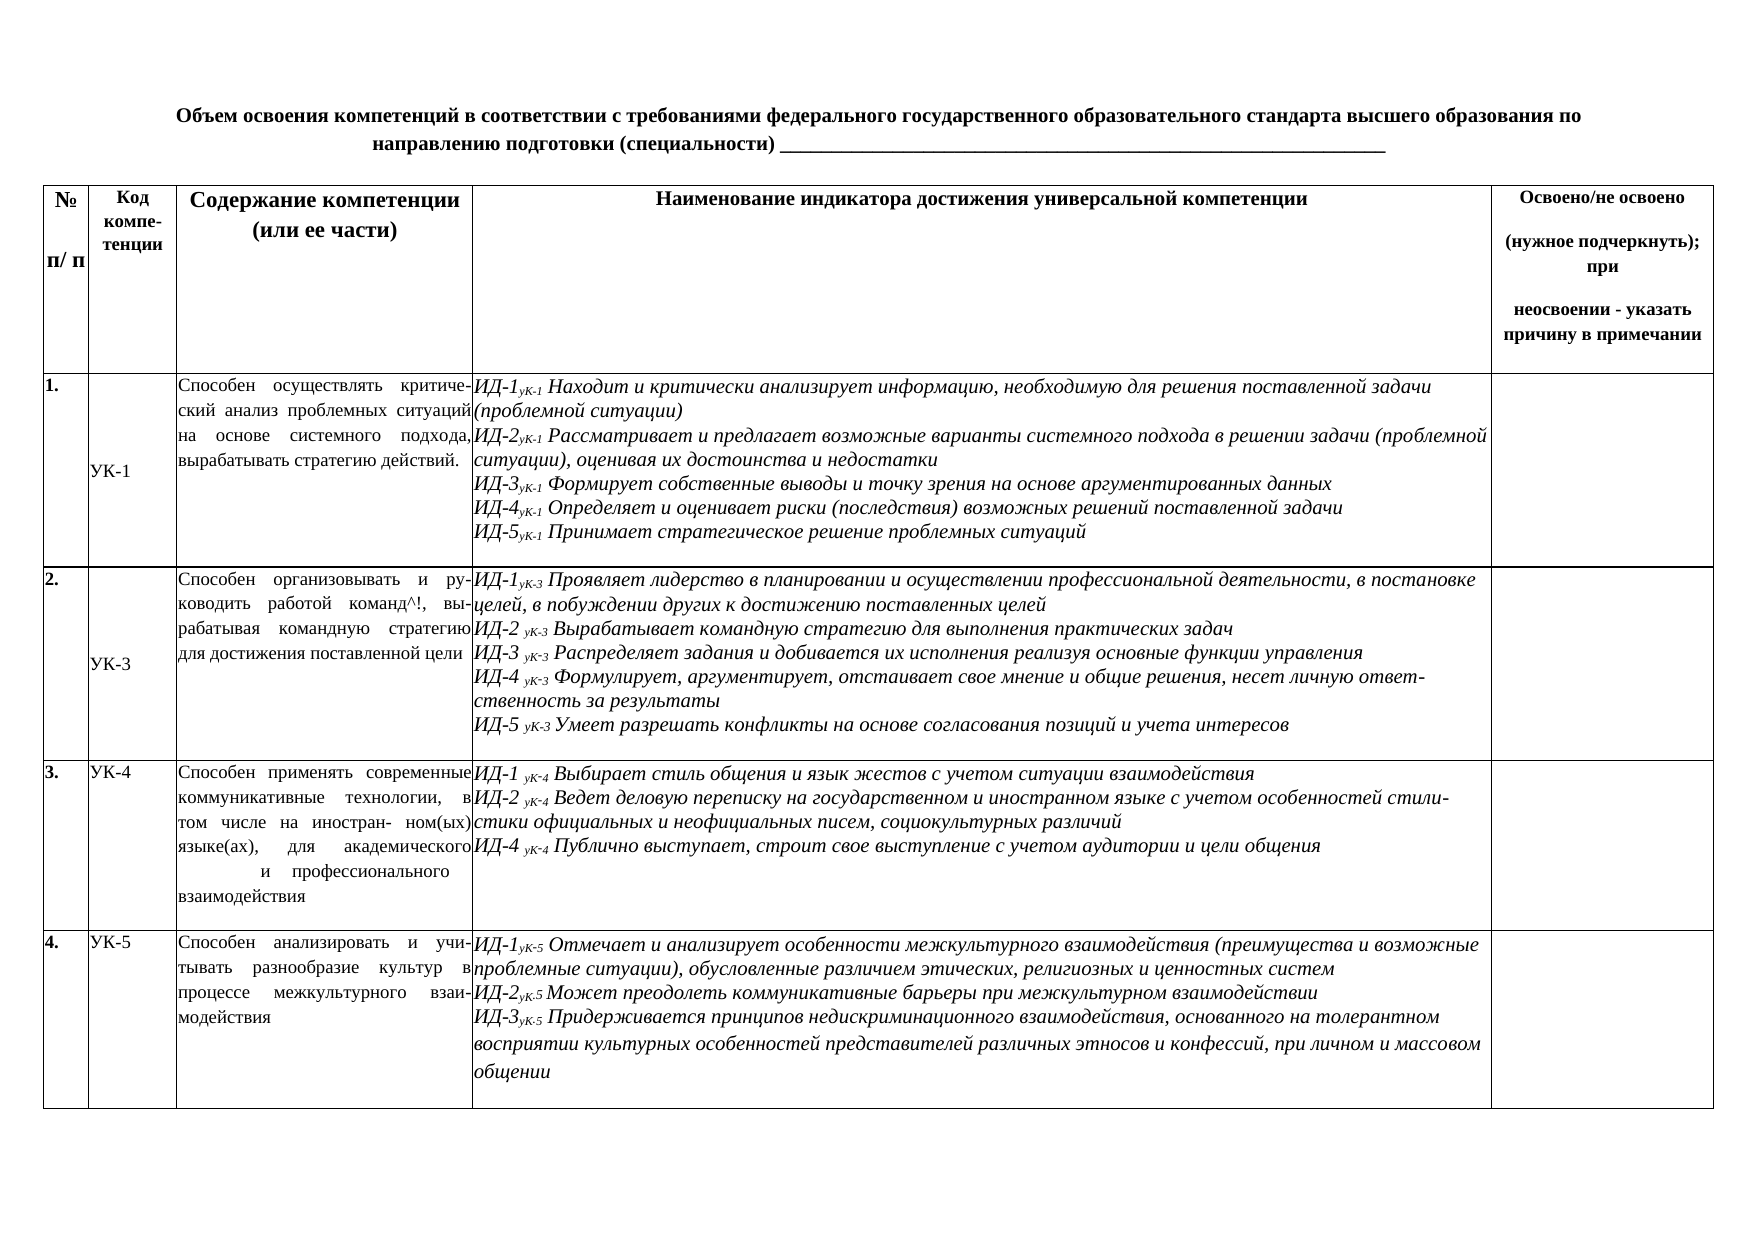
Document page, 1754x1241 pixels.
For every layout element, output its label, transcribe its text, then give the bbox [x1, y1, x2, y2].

table_cell [1492, 374, 1713, 566]
table_cell Способен осуществлять критический анализ проблемных ситуаций на основе системного подхода, вырабатывать стратегию действий. [177, 374, 472, 566]
table_cell [1492, 761, 1713, 930]
table_header Освоено/не освоено (нужное подчеркнуть); при неосвоении - указать причину в примечании [1492, 186, 1713, 373]
text Объем освоения компетенций в соответствии с требованиями федерального государственного образовательного стандарта высшего образования по направлению подготовки (специальности) [43, 103, 1714, 155]
table_cell УК-5 [89, 931, 176, 1108]
table_header Наименование индикатора достижения универсальной компетенции [473, 186, 1491, 373]
table_cell 2. [44, 568, 88, 760]
table_cell Способен организовывать и руководить работой команд^!, вырабатывая командную стратегию для достижения поставленной цели [177, 568, 472, 760]
table_cell УК-4 [89, 761, 176, 930]
table_header № п/ п [44, 186, 88, 373]
table_cell [1492, 568, 1713, 760]
table_cell УК-3 [89, 568, 176, 760]
table_cell ИД-1уК-3 Проявляет лидерство в планировании и осуществлении профессиональной деятельности, в постановке целей, в побуждении других к достижению поставленных целей ИД-2 уК-3 Вырабатывает командную стратегию для выполнения практических задач ИД-3 уК-3 Распределяет задания и добивается их исполнения реализуя основные функции управления ИД-4 уК-3 Формулирует, аргументирует, отстаивает свое мнение и общие решения, несет личную ответственность за результаты ИД-5 уК-3 Умеет разрешать конфликты на основе согласования позиций и учета интересов [473, 568, 1491, 760]
table_cell Способен анализировать и учитывать разнообразие культур в процессе межкультурного взаимодействия [177, 931, 472, 1108]
table_header Код компетенции [89, 186, 176, 373]
table_header Содержание компетенции (или ее части) [177, 186, 472, 373]
table_cell 4. [44, 931, 88, 1108]
table_cell 1. [44, 374, 88, 566]
table_cell [1492, 931, 1713, 1108]
table_cell ИД-1 уК-4 Выбирает стиль общения и язык жестов с учетом ситуации взаимодействия ИД-2 уК-4 Ведет деловую переписку на государственном и иностранном языке с учетом особенностей стилистики официальных и неофициальных писем, социокультурных различий ИД-4 уК-4 Публично выступает, строит свое выступление с учетом аудитории и цели общения [473, 761, 1491, 930]
table_cell 3. [44, 761, 88, 930]
table_cell Способен применять современные коммуникативные технологии, в том числе на иностран- ном(ых) языке(ах), для академического и профессионального взаимодействия [177, 761, 472, 930]
table_cell ИД-1уК-1 Находит и критически анализирует информацию, необходимую для решения поставленной задачи (проблемной ситуации) ИД-2уК-1 Рассматривает и предлагает возможные варианты системного подхода в решении задачи (проблемной ситуации), оценивая их достоинства и недостатки ИД-3уК-1 Формирует собственные выводы и точку зрения на основе аргументированных данных ИД-4уК-1 Определяет и оценивает риски (последствия) возможных решений поставленной задачи ИД-5уК-1 Принимает стратегическое решение проблемных ситуаций [473, 374, 1491, 566]
table_cell ИД-1уК-5 Отмечает и анализирует особенности межкультурного взаимодействия (преимущества и возможные проблемные ситуации), обусловленные различием этических, религиозных и ценностных систем ИД-2уК.5 Может преодолеть коммуникативные барьеры при межкультурном взаимодействии ИД-3уК.5 Придерживается принципов недискриминационного взаимодействия, основанного на толерантном восприятии культурных особенностей представителей различных этносов и конфессий, при личном и массовом общении [473, 931, 1491, 1108]
table_cell УК-1 [89, 374, 176, 566]
